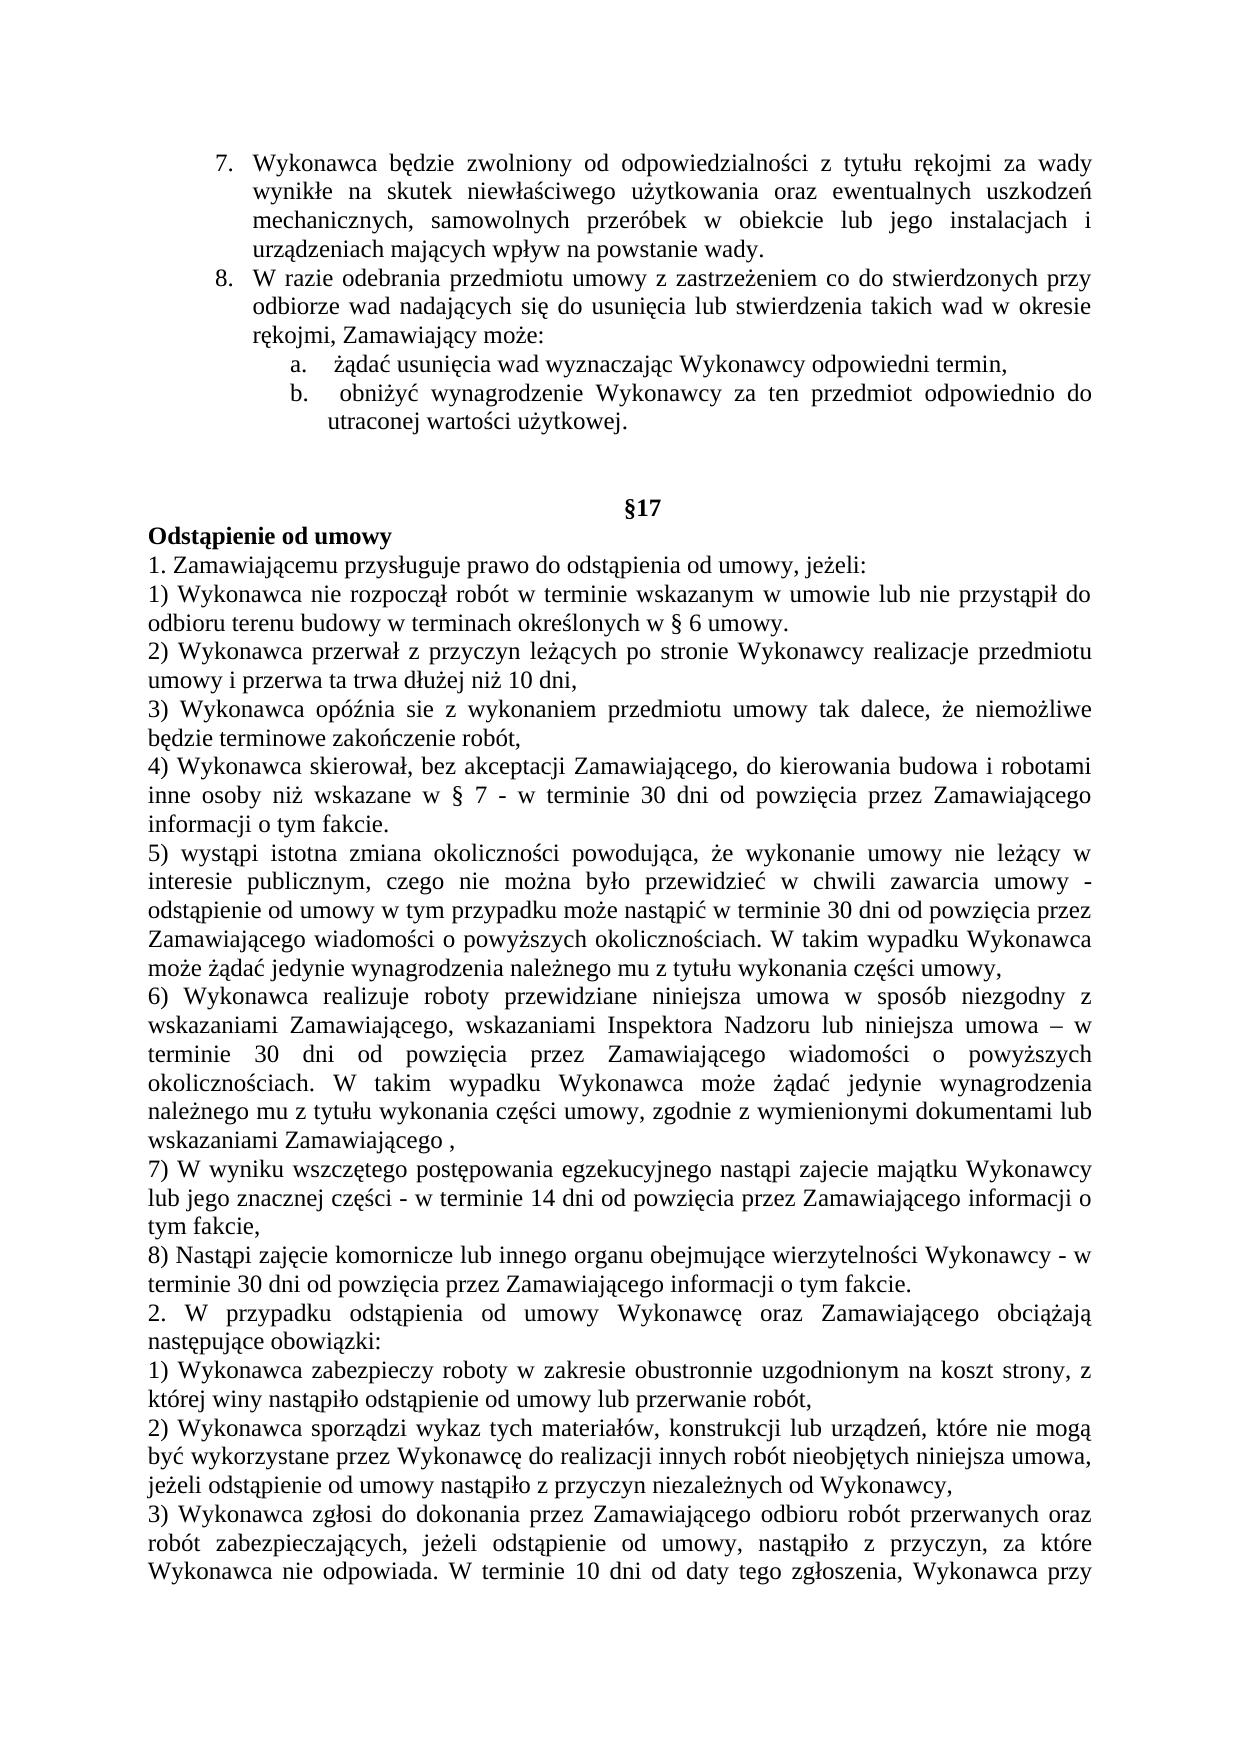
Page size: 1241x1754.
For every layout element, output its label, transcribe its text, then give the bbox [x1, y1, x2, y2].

text 3) Wykonawca opóźnia sie z wykonaniem przedmiotu umowy tak dalece, że niemożliwe będzie terminowe zakończenie robót, [148, 694, 1093, 751]
text 5) wystąpi istotna zmiana okoliczności powodująca, że wykonanie umowy nie leżący w interesie publicznym, czego nie można było przewidzieć w chwili zawarcia umowy - odstąpienie od umowy w tym przypadku może nastąpić w terminie 30 dni od powzięcia przez Zamawiającego wiadomości o powyższych okolicznościach. W takim wypadku Wykonawca może żądać jedynie wynagrodzenia należnego mu z tytułu wykonania części umowy, [148, 838, 1093, 981]
list Wykonawca będzie zwolniony od odpowiedzialności z tytułu rękojmi za wady wynikłe na skutek niewłaściwego użytkowania oraz ewentualnych uszkodzeń mechanicznych, samowolnych przeróbek w obiekcie lub jego instalacjach i urządzeniach mających wpływ na powstanie wady. [215, 148, 1093, 263]
text 1) Wykonawca nie rozpoczął robót w terminie wskazanym w umowie lub nie przystąpił do odbioru terenu budowy w terminach określonych w § 6 umowy. [148, 579, 1093, 636]
text 8) Nastąpi zajęcie komornicze lub innego organu obejmujące wierzytelności Wykonawcy - w terminie 30 dni od powzięcia przez Zamawiającego informacji o tym fakcie. [148, 1240, 1093, 1298]
text Odstąpienie od umowy [148, 521, 1093, 550]
text 1) Wykonawca zabezpieczy roboty w zakresie obustronnie uzgodnionym na koszt strony, z której winy nastąpiło odstąpienie od umowy lub przerwanie robót, [148, 1355, 1093, 1413]
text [148, 1499, 1093, 1585]
text 6) Wykonawca realizuje roboty przewidziane niniejsza umowa w sposób niezgodny z wskazaniami Zamawiającego, wskazaniami Inspektora Nadzoru lub niniejsza umowa – w terminie 30 dni od powzięcia przez Zamawiającego wiadomości o powyższych okolicznościach. W takim wypadku Wykonawca może żądać jedynie wynagrodzenia należnego mu z tytułu wykonania części umowy, zgodnie z wymienionymi dokumentami lub wskazaniami Zamawiającego , [148, 981, 1093, 1154]
text 2. W przypadku odstąpienia od umowy Wykonawcę oraz Zamawiającego obciążają następujące obowiązki: [148, 1298, 1093, 1355]
text 2) Wykonawca przerwał z przyczyn leżących po stronie Wykonawcy realizacje przedmiotu umowy i przerwa ta trwa dłużej niż 10 dni, [148, 636, 1093, 694]
list W razie odebrania przedmiotu umowy z zastrzeżeniem co do stwierdzonych przy odbiorze wad nadających się do usunięcia lub stwierdzenia takich wad w okresie rękojmi, Zamawiający może: [215, 263, 1093, 349]
list żądać usunięcia wad wyznaczając Wykonawcy odpowiedni termin, [290, 349, 1093, 378]
text 1. Zamawiającemu przysługuje prawo do odstąpienia od umowy, jeżeli: [148, 550, 1093, 579]
text 7) W wyniku wszczętego postępowania egzekucyjnego nastąpi zajecie majątku Wykonawcy lub jego znacznej części - w terminie 14 dni od powzięcia przez Zamawiającego informacji o tym fakcie, [148, 1154, 1093, 1240]
text §17 [192, 493, 1093, 521]
list obniżyć wynagrodzenie Wykonawcy za ten przedmiot odpowiednio do utraconej wartości użytkowej. [290, 378, 1093, 435]
text 2) Wykonawca sporządzi wykaz tych materiałów, konstrukcji lub urządzeń, które nie mogą być wykorzystane przez Wykonawcę do realizacji innych robót nieobjętych niniejsza umowa, jeżeli odstąpienie od umowy nastąpiło z przyczyn niezależnych od Wykonawcy, [148, 1413, 1093, 1499]
text 4) Wykonawca skierował, bez akceptacji Zamawiającego, do kierowania budowa i robotami inne osoby niż wskazane w § 7 - w terminie 30 dni od powzięcia przez Zamawiającego informacji o tym fakcie. [148, 751, 1093, 838]
